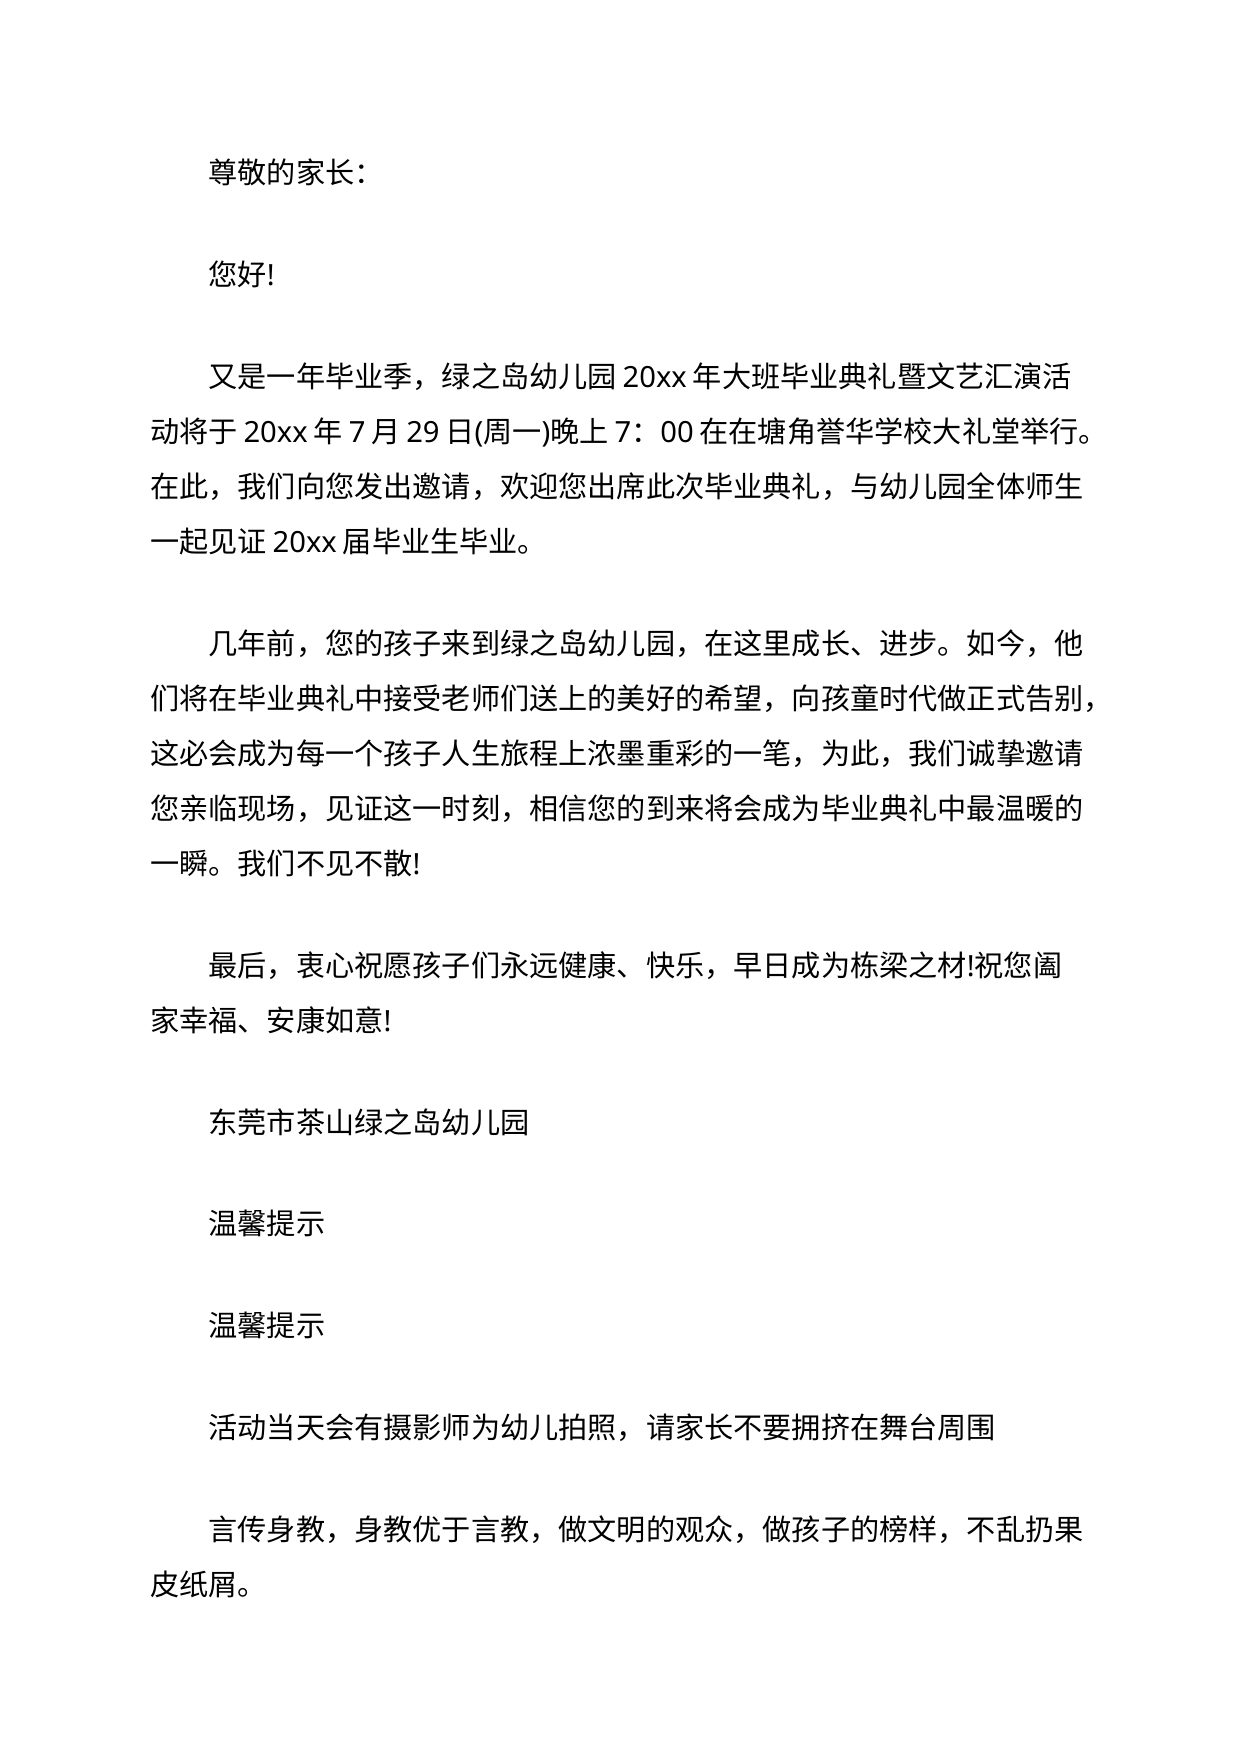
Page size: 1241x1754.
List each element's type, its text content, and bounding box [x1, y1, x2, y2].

text 您好! [150, 252, 1090, 294]
text 温馨提示 [150, 1201, 1090, 1243]
text 又是一年毕业季，绿之岛幼儿园20xx年大班毕业典礼暨文艺汇演活动将于20xx年7月29日(周一)晚上7：00在在塘角誉华学校大礼堂举行。在此，我们向您发出邀请，欢迎您出席此次毕业典礼，与幼儿园全体师生一起见证20xx届毕业生毕业。 [150, 354, 1090, 561]
text 温馨提示 [150, 1303, 1090, 1345]
text 言传身教，身教优于言教，做文明的观众，做孩子的榜样，不乱扔果皮纸屑。 [150, 1506, 1090, 1603]
text 东莞市茶山绿之岛幼儿园 [150, 1099, 1090, 1141]
text 活动当天会有摄影师为幼儿拍照，请家长不要拥挤在舞台周围 [150, 1404, 1090, 1447]
text 最后，衷心祝愿孩子们永远健康、快乐，早日成为栋梁之材!祝您阖家幸福、安康如意! [150, 942, 1090, 1039]
text 尊敬的家长： [150, 150, 1090, 192]
text 几年前，您的孩子来到绿之岛幼儿园，在这里成长、进步。如今，他们将在毕业典礼中接受老师们送上的美好的希望，向孩童时代做正式告别，这必会成为每一个孩子人生旅程上浓墨重彩的一笔，为此，我们诚挚邀请您亲临现场，见证这一时刻，相信您的到来将会成为毕业典礼中最温暖的一瞬。我们不见不散! [150, 621, 1090, 883]
